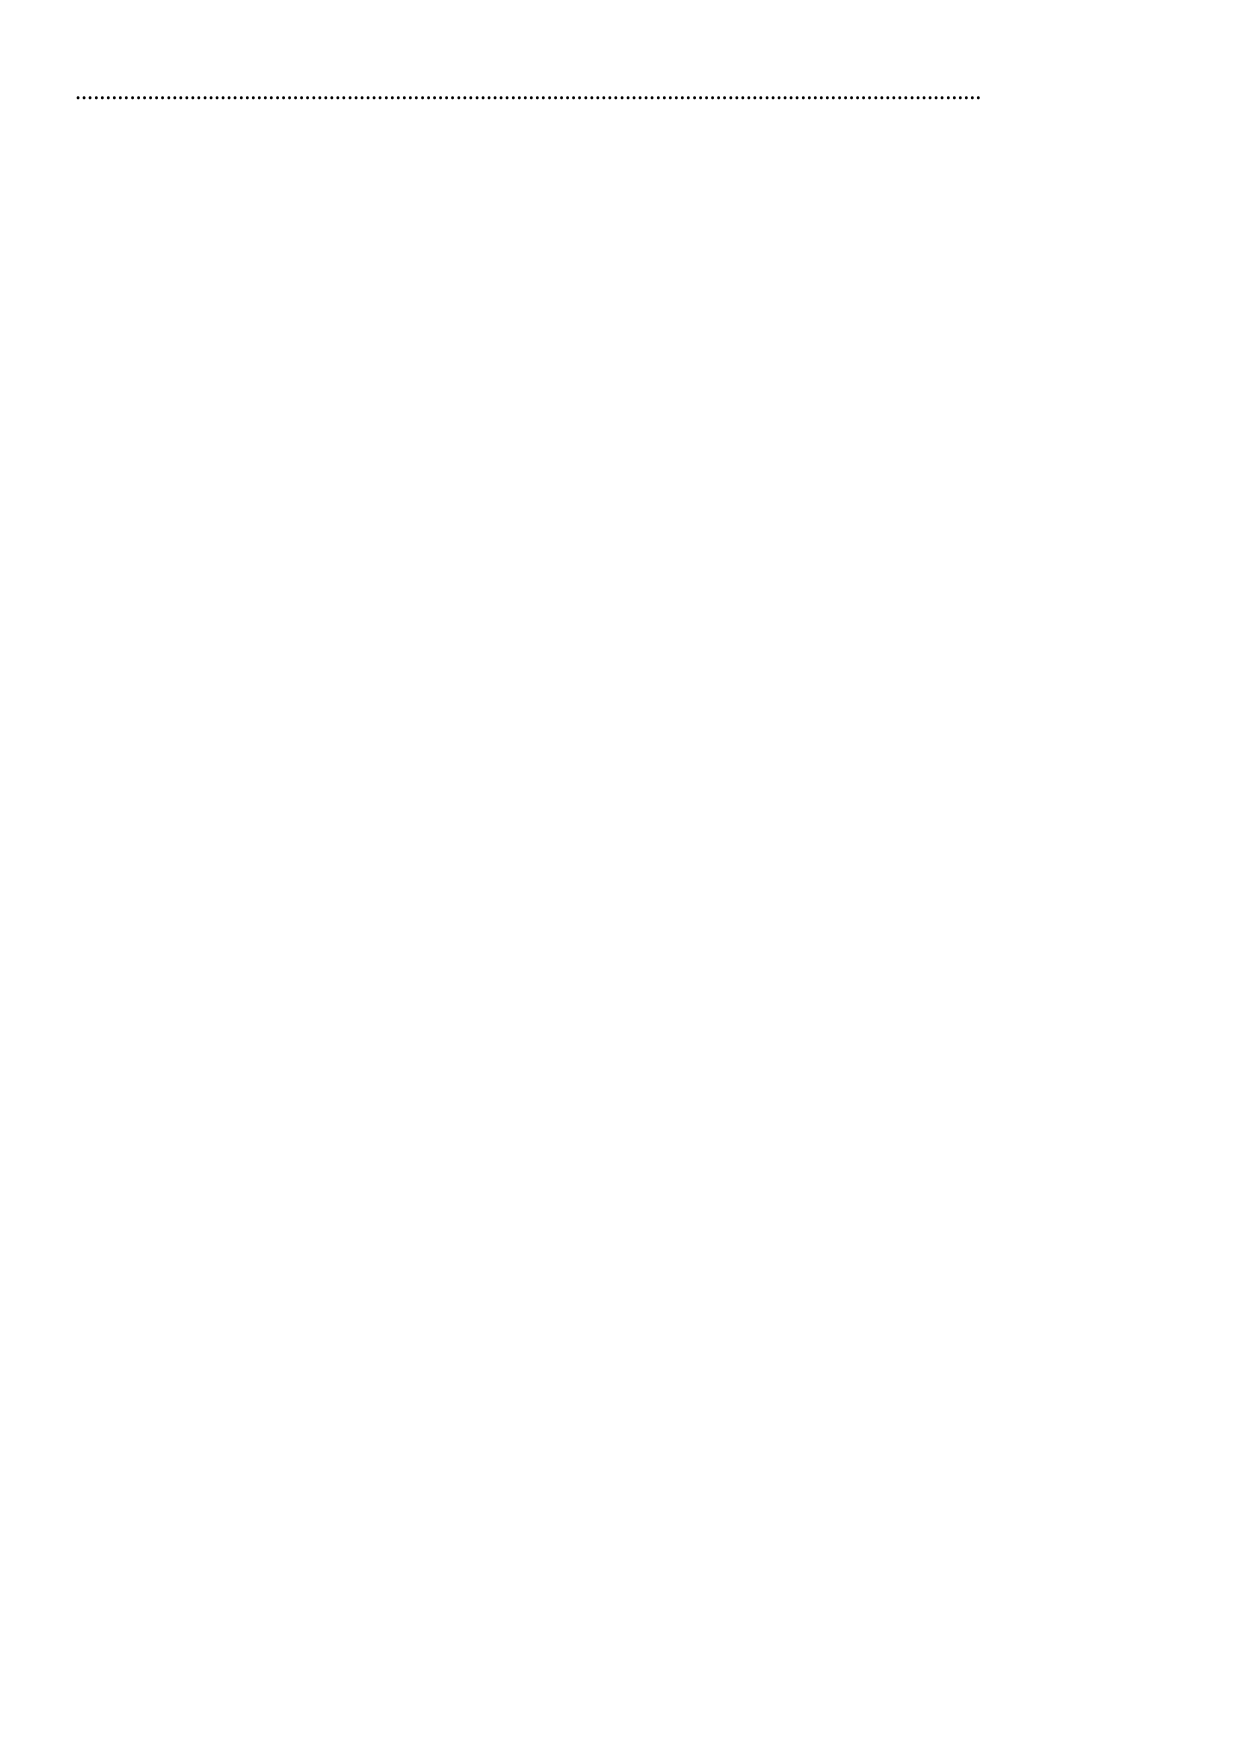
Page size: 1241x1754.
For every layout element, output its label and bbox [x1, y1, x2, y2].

text [75, 75, 1165, 106]
